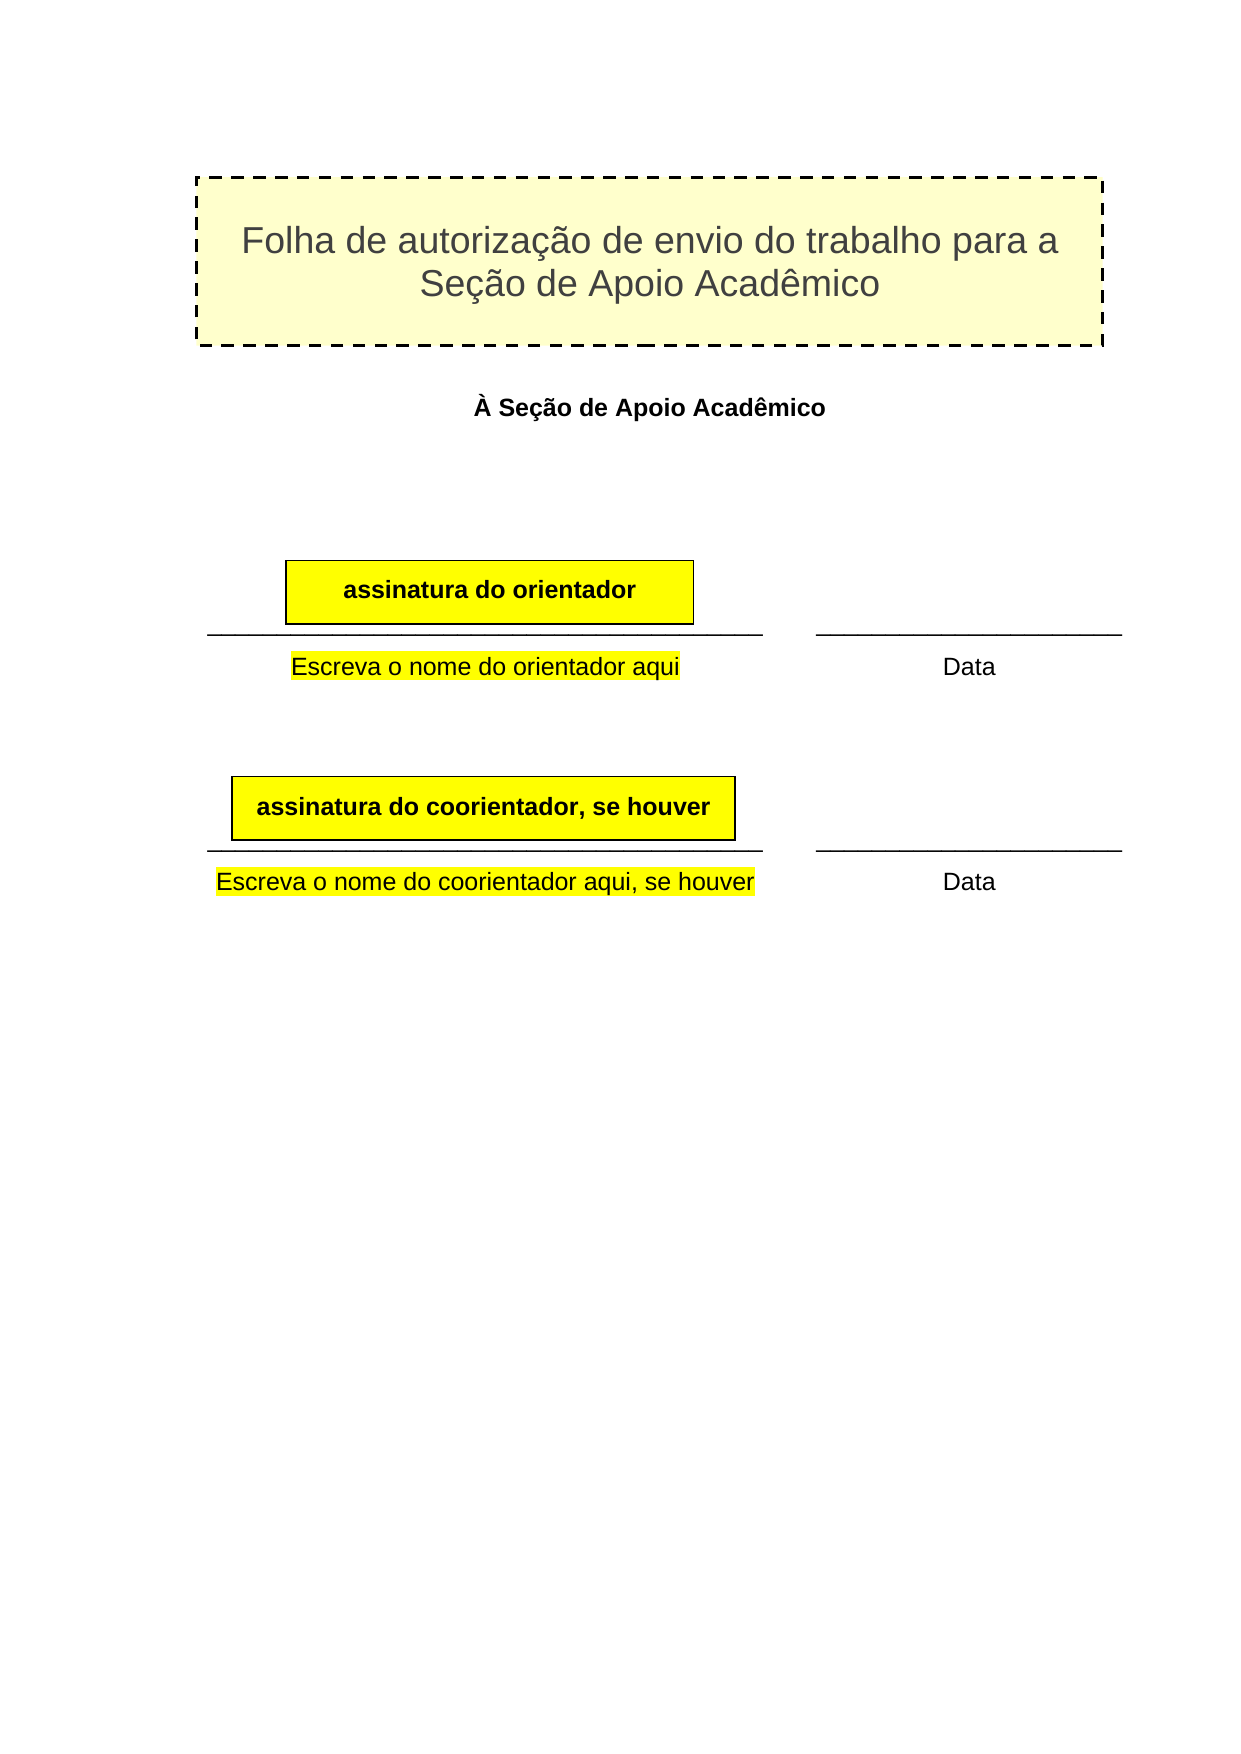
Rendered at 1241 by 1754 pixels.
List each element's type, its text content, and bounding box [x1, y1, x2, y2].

table_header ________________________________________ [166, 609, 805, 651]
table_cell Escreva o nome do orientador aqui [166, 651, 805, 694]
table_header ________________________________________ [166, 824, 805, 867]
table_header ______________________ [805, 824, 1133, 867]
table_cell Escreva o nome do coorientador aqui, se houver [166, 867, 805, 910]
table_cell Data [805, 651, 1133, 694]
text À Seção de Apoio Acadêmico [177, 393, 1122, 422]
table_header ______________________ [805, 609, 1133, 651]
table_cell Data [805, 867, 1133, 910]
